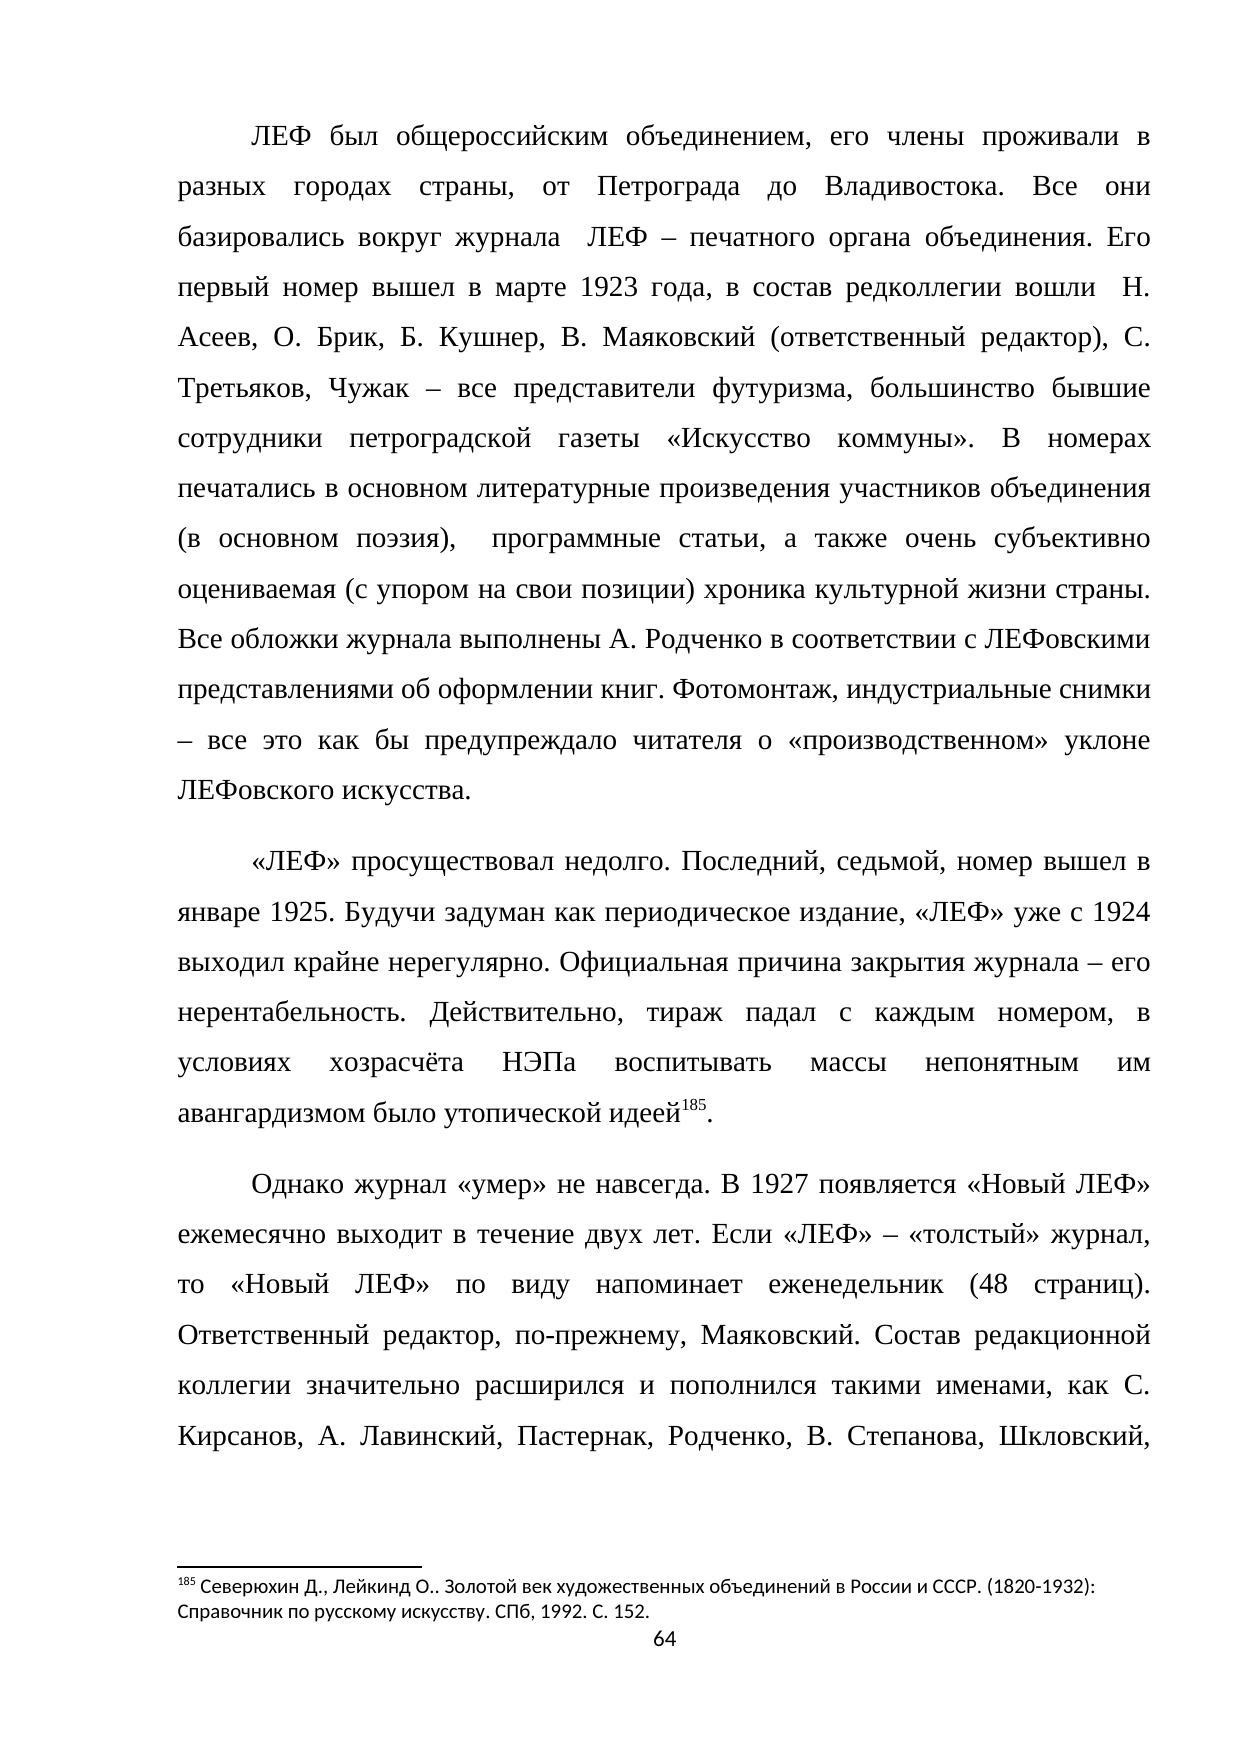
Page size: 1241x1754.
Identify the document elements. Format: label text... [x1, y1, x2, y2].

text ЛЕФ был общероссийским объединением, его члены проживали в разных городах страны, от Петрограда до Владивостока. Все они базировались вокруг журнала ЛЕФ – печатного органа объединения. Его первый номер вышел в марте 1923 года, в состав редколлегии вошли Н. Асеев, О. Брик, Б. Кушнер, В. Маяковский (ответственный редактор), С. Третьяков, Чужак – все представители футуризма, большинство бывшие сотрудники петроградской газеты «Искусство коммуны». В номерах печатались в основном литературные произведения участников объединения (в основном поэзия), программные статьи, а также очень субъективно оцениваемая (с упором на свои позиции) хроника культурной жизни страны. Все обложки журнала выполнены А. Родченко в соответствии с ЛЕФовскими представлениями об оформлении книг. Фотомонтаж, индустриальные снимки – все это как бы предупреждало читателя о «производственном» уклоне ЛЕФовского искусства. [177, 118, 1152, 806]
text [177, 1166, 1152, 1451]
text «ЛЕФ» просуществовал недолго. Последний, седьмой, номер вышел в январе 1925. Будучи задуман как периодическое издание, «ЛЕФ» уже с 1924 выходил крайне нерегулярно. Официальная причина закрытия журнала – его нерентабельность. Действительно, тираж падал с каждым номером, в условиях хозрасчёта НЭПа воспитывать массы непонятным им авангардизмом было утопической идеей. [177, 843, 1152, 1128]
